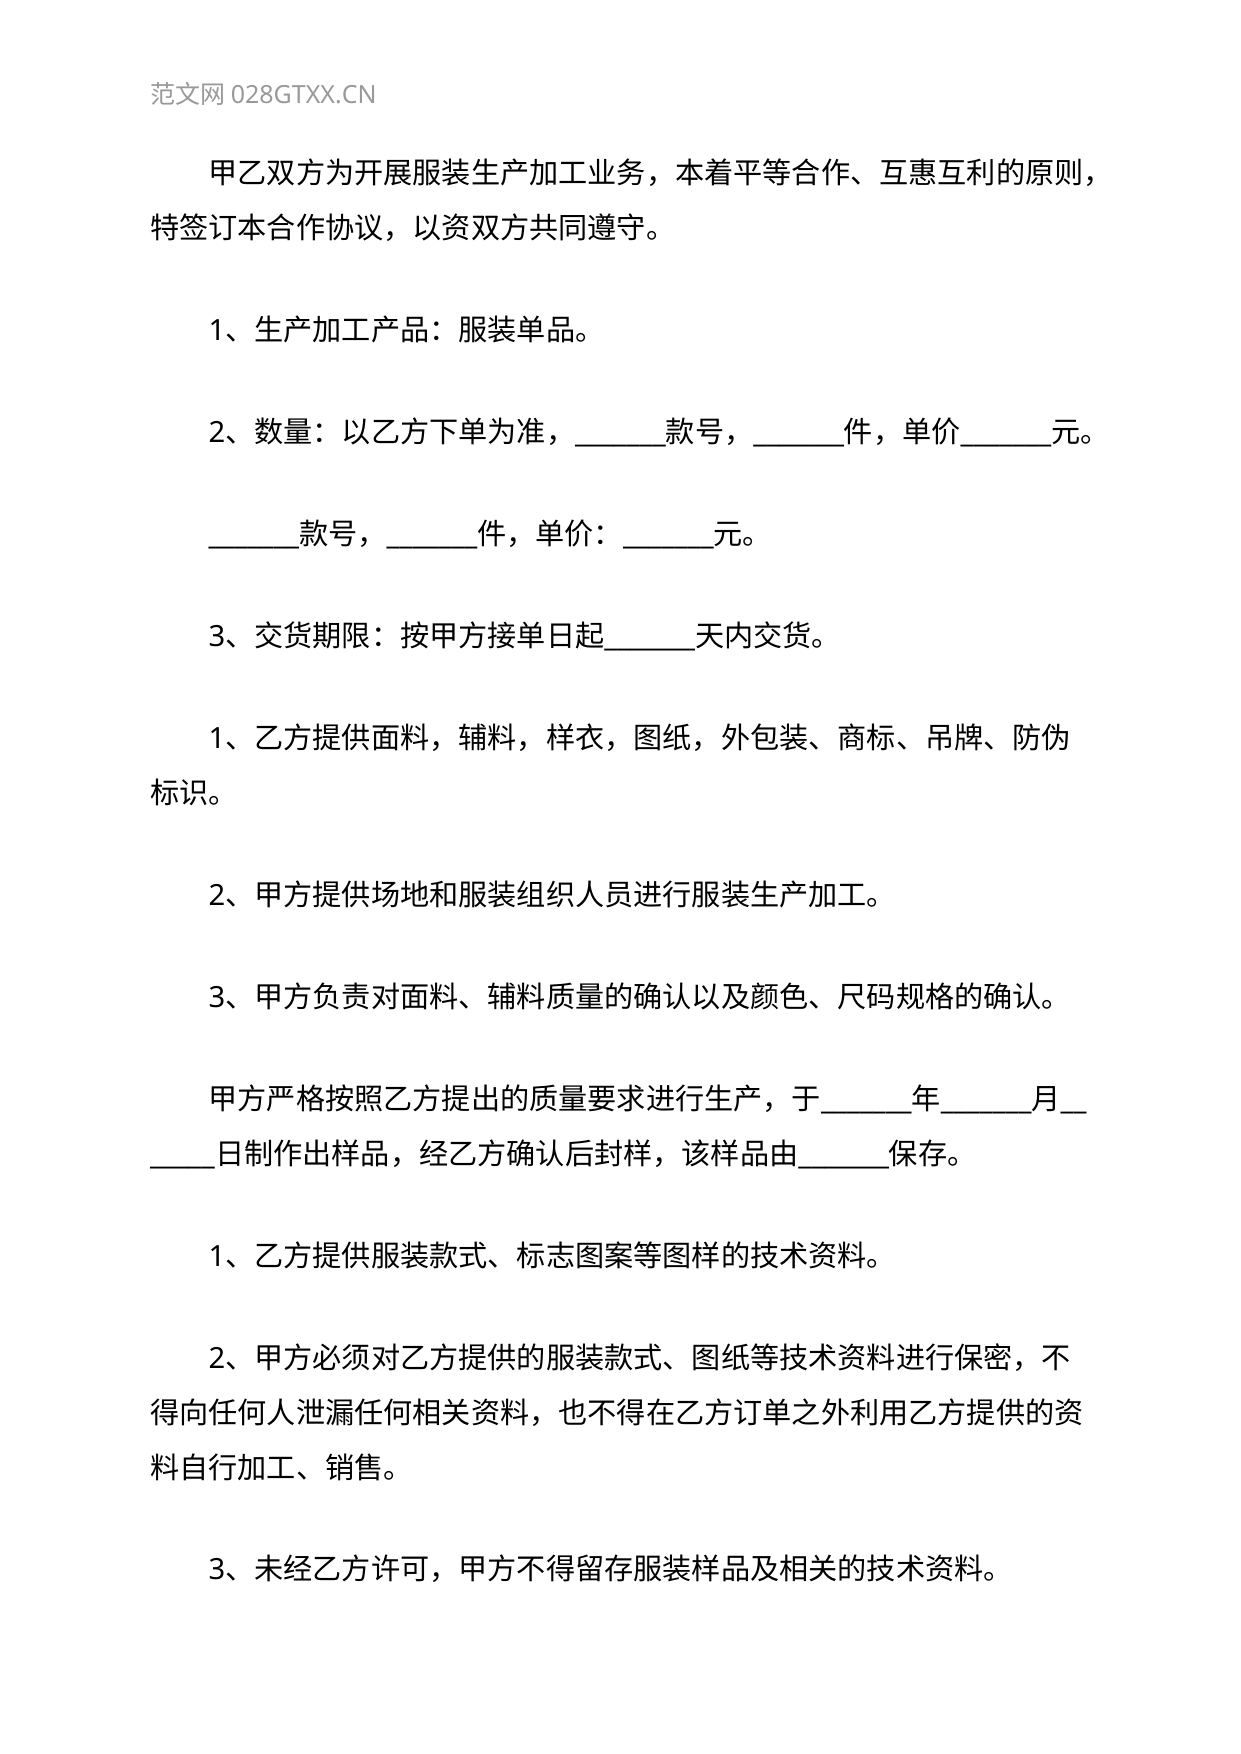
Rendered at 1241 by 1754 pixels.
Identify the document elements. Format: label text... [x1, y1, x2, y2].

text 2、数量：以乙方下单为准，_______款号，_______件，单价_______元。 [150, 409, 1090, 451]
text 2、甲方提供场地和服装组织人员进行服装生产加工。 [150, 871, 1090, 914]
text 3、未经乙方许可，甲方不得留存服装样品及相关的技术资料。 [150, 1546, 1090, 1588]
text 1、生产加工产品：服装单品。 [150, 307, 1090, 349]
text _______款号，_______件，单价：_______元。 [150, 511, 1090, 553]
text 1、乙方提供服装款式、标志图案等图样的技术资料。 [150, 1232, 1090, 1275]
text 3、甲方负责对面料、辅料质量的确认以及颜色、尺码规格的确认。 [150, 973, 1090, 1016]
text 1、乙方提供面料，辅料，样衣，图纸，外包装、商标、吊牌、防伪标识。 [150, 714, 1090, 812]
text 甲乙双方为开展服装生产加工业务，本着平等合作、互惠互利的原则，特签订本合作协议，以资双方共同遵守。 [150, 150, 1090, 247]
text 甲方严格按照乙方提出的质量要求进行生产，于_______年_______月_______日制作出样品，经乙方确认后封样，该样品由_______保存。 [150, 1075, 1090, 1173]
text 3、交货期限：按甲方接单日起_______天内交货。 [150, 613, 1090, 655]
text 2、甲方必须对乙方提供的服装款式、图纸等技术资料进行保密，不得向任何人泄漏任何相关资料，也不得在乙方订单之外利用乙方提供的资料自行加工、销售。 [150, 1334, 1090, 1486]
